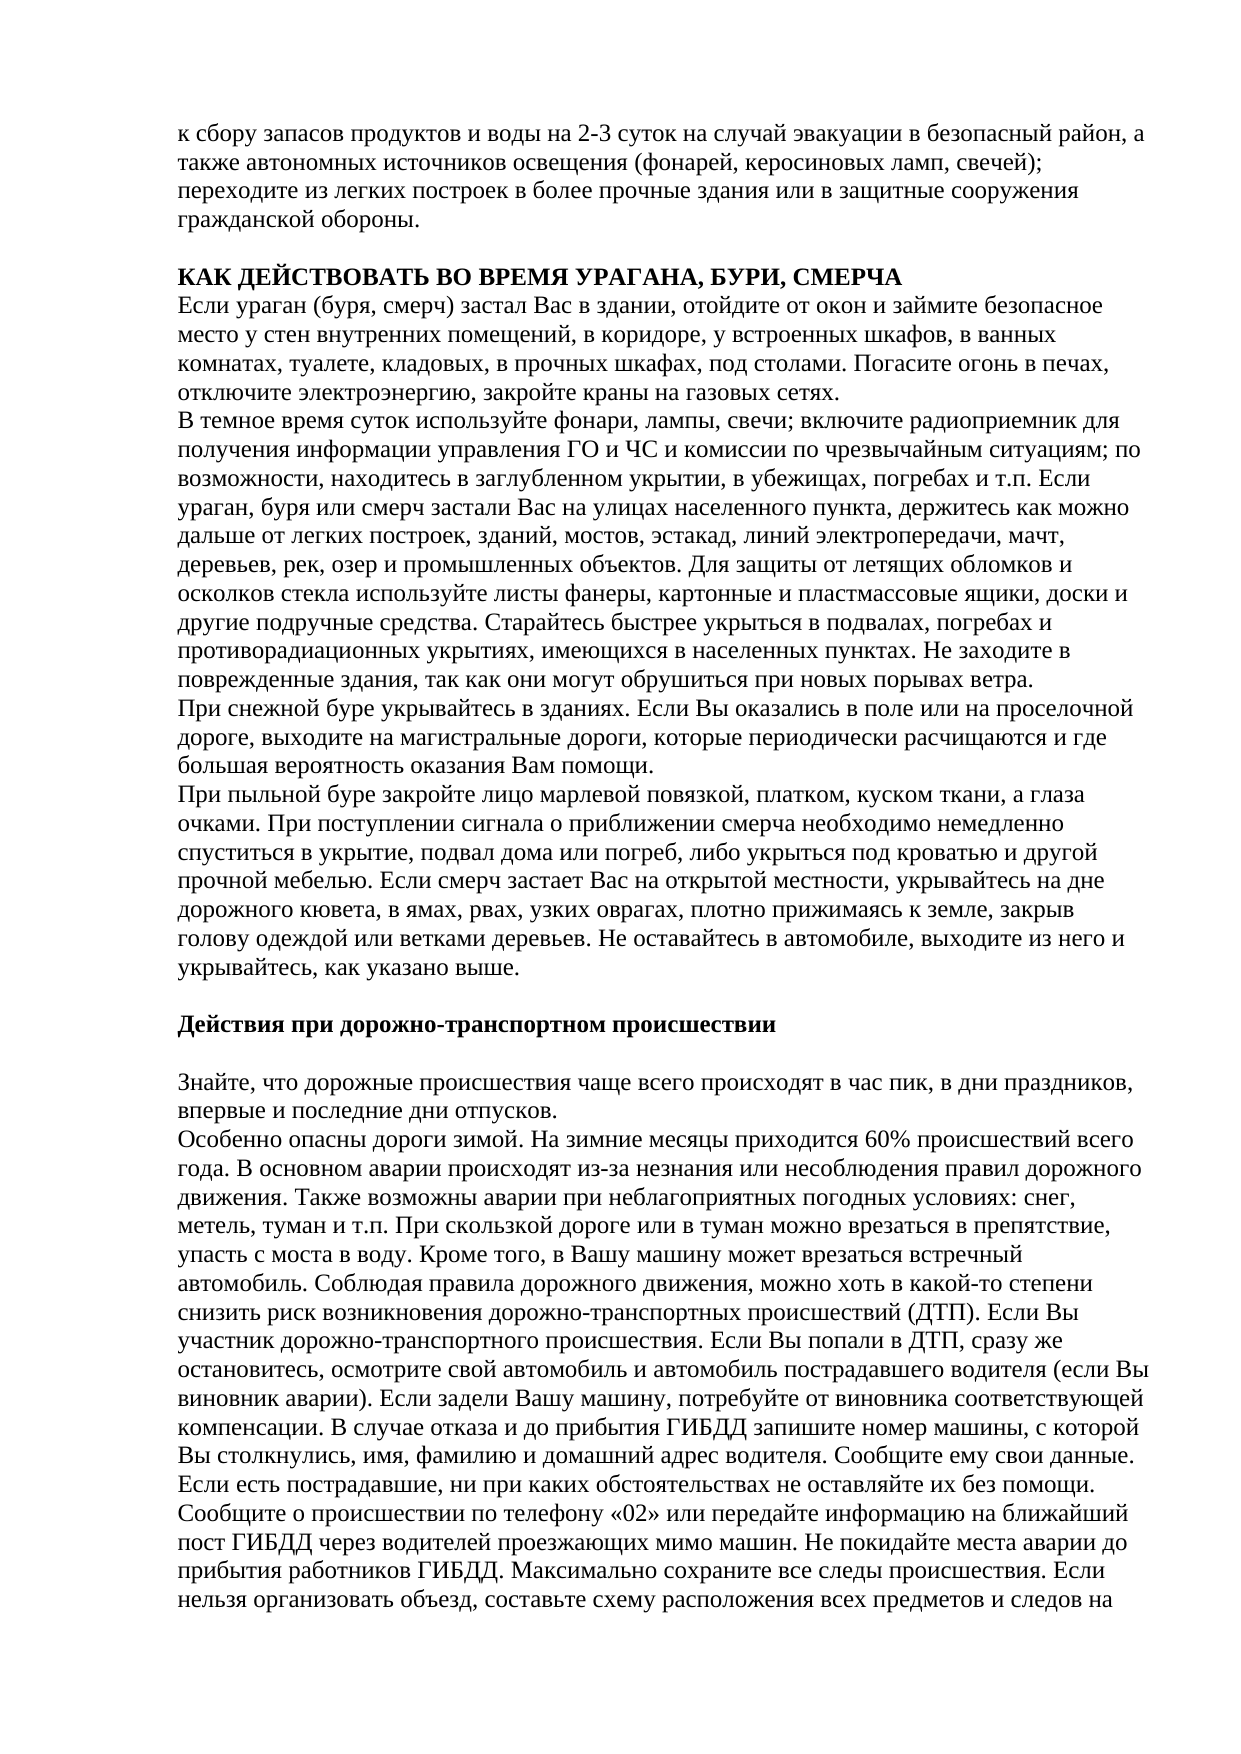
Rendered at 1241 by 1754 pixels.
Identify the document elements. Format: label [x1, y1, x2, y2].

text [177, 118, 1152, 1613]
